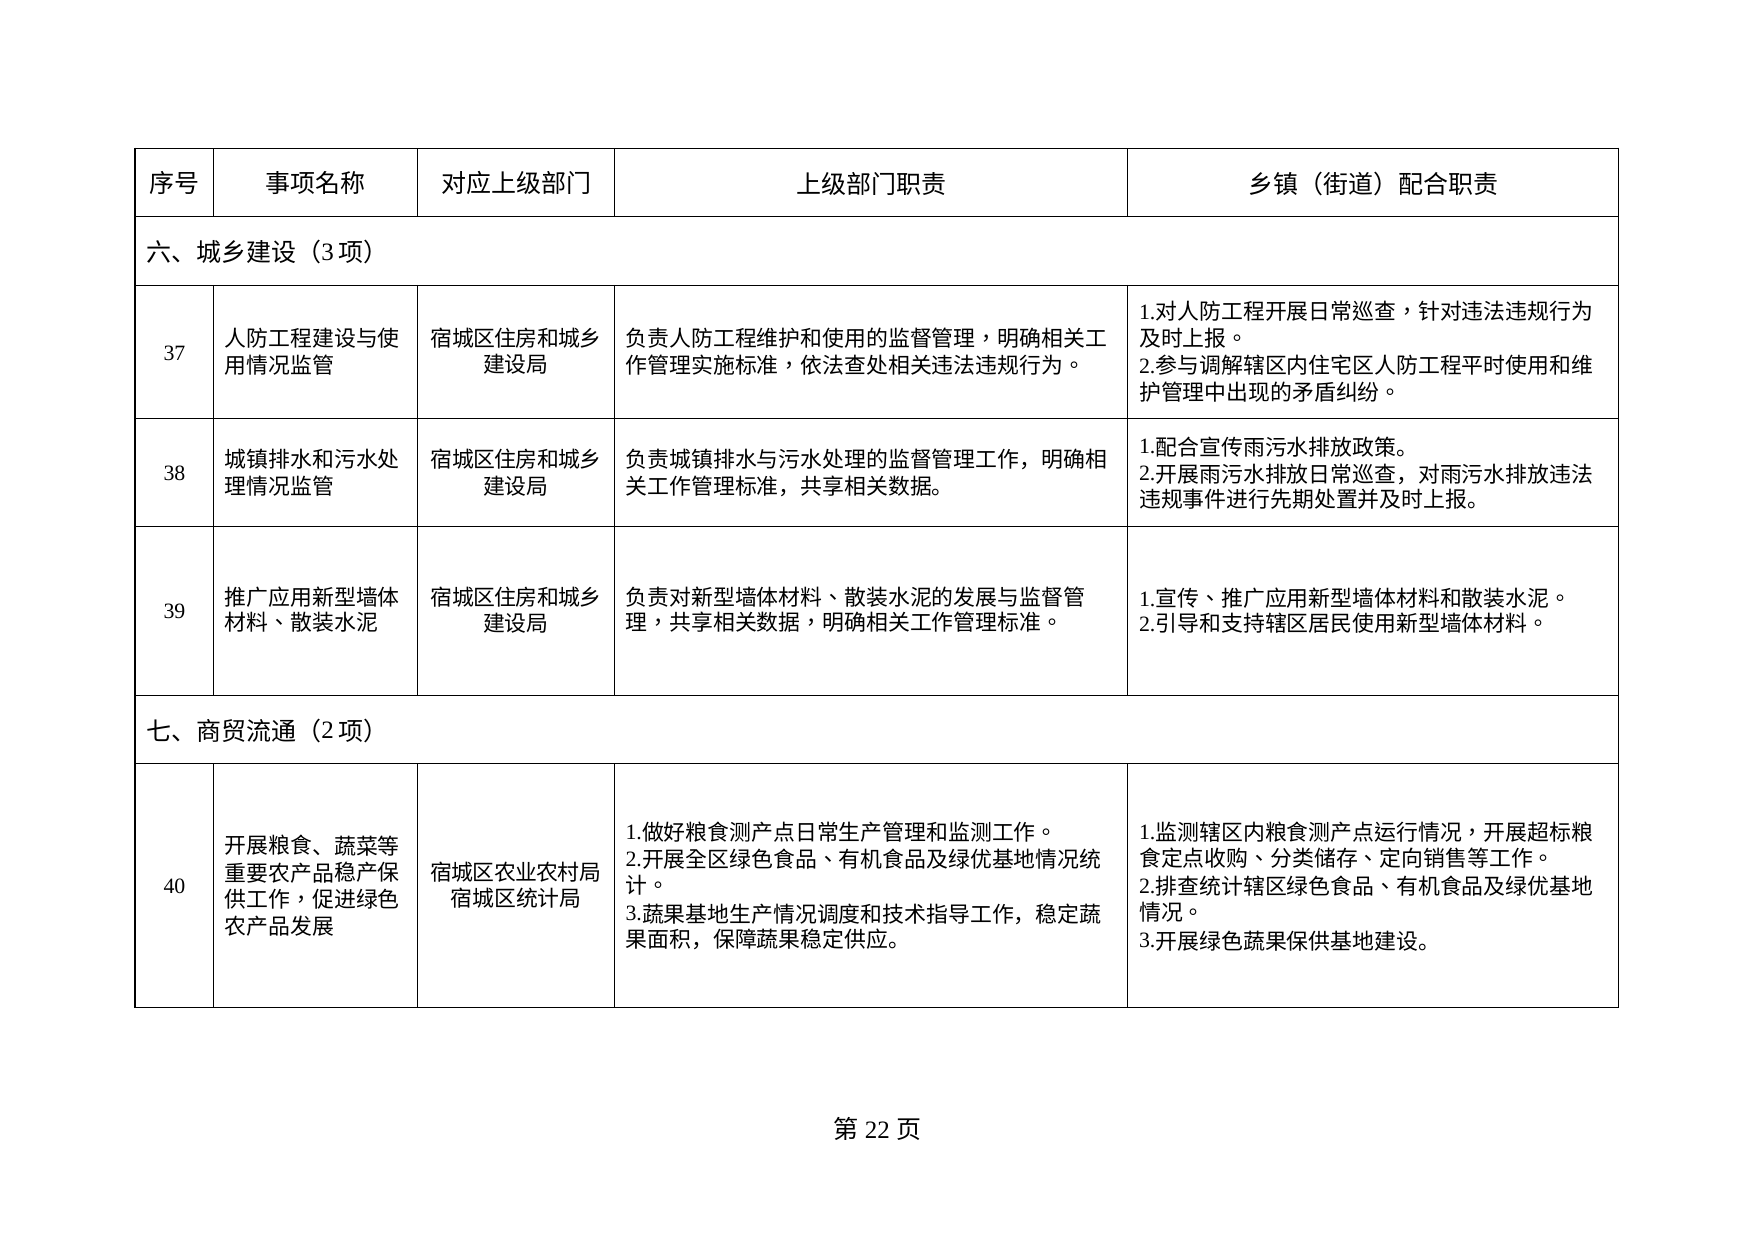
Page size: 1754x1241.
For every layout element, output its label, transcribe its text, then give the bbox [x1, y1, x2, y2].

table_cell 宿城区住房和城乡建设局 [418, 527, 614, 695]
table_cell 1.配合宣传雨污水排放政策。 2.开展雨污水排放日常巡查，对雨污水排放违法违规事件进行先期处置并及时上报。 [1128, 419, 1618, 526]
table_header 上级部门职责 [615, 149, 1127, 216]
table_cell 宿城区住房和城乡建设局 [418, 286, 614, 418]
table_cell 推广应用新型墙体材料、散装水泥 [214, 527, 417, 695]
table_cell 40 [136, 764, 213, 1007]
table_cell 负责城镇排水与污水处理的监督管理工作，明确相关工作管理标准，共享相关数据。 [615, 419, 1127, 526]
table_cell 39 [136, 527, 213, 695]
table_cell 负责人防工程维护和使用的监督管理，明确相关工作管理实施标准，依法查处相关违法违规行为。 [615, 286, 1127, 418]
table_cell 38 [136, 419, 213, 526]
table_cell 1.监测辖区内粮食测产点运行情况，开展超标粮食定点收购、分类储存、定向销售等工作。 2.排查统计辖区绿色食品、有机食品及绿优基地情况。 3.开展绿色蔬果保供基地建设。 [1128, 764, 1618, 1007]
table_cell 1.宣传、推广应用新型墙体材料和散装水泥。 2.引导和支持辖区居民使用新型墙体材料。 [1128, 527, 1618, 695]
table_header 对应上级部门 [418, 149, 614, 216]
table_cell 开展粮食、蔬菜等重要农产品稳产保供工作，促进绿色农产品发展 [214, 764, 417, 1007]
table_cell 宿城区住房和城乡建设局 [418, 419, 614, 526]
table_header 事项名称 [214, 149, 417, 216]
table_cell 七、商贸流通（2项） [136, 696, 1618, 763]
table_header 序号 [136, 149, 213, 216]
table_header 乡镇（街道）配合职责 [1128, 149, 1618, 216]
table_cell 人防工程建设与使用情况监管 [214, 286, 417, 418]
table_cell 37 [136, 286, 213, 418]
table_cell 城镇排水和污水处理情况监管 [214, 419, 417, 526]
table_cell 六、城乡建设（3项） [136, 217, 1618, 285]
table_cell 负责对新型墙体材料、散装水泥的发展与监督管理，共享相关数据，明确相关工作管理标准。 [615, 527, 1127, 695]
table_cell 1.做好粮食测产点日常生产管理和监测工作。 2.开展全区绿色食品、有机食品及绿优基地情况统计。 3.蔬果基地生产情况调度和技术指导工作，稳定蔬果面积，保障蔬果稳定供应。 [615, 764, 1127, 1007]
table_cell 宿城区农业农村局 宿城区统计局 [418, 764, 614, 1007]
table_cell 1.对人防工程开展日常巡查，针对违法违规行为及时上报。 2.参与调解辖区内住宅区人防工程平时使用和维护管理中出现的矛盾纠纷。 [1128, 286, 1618, 418]
